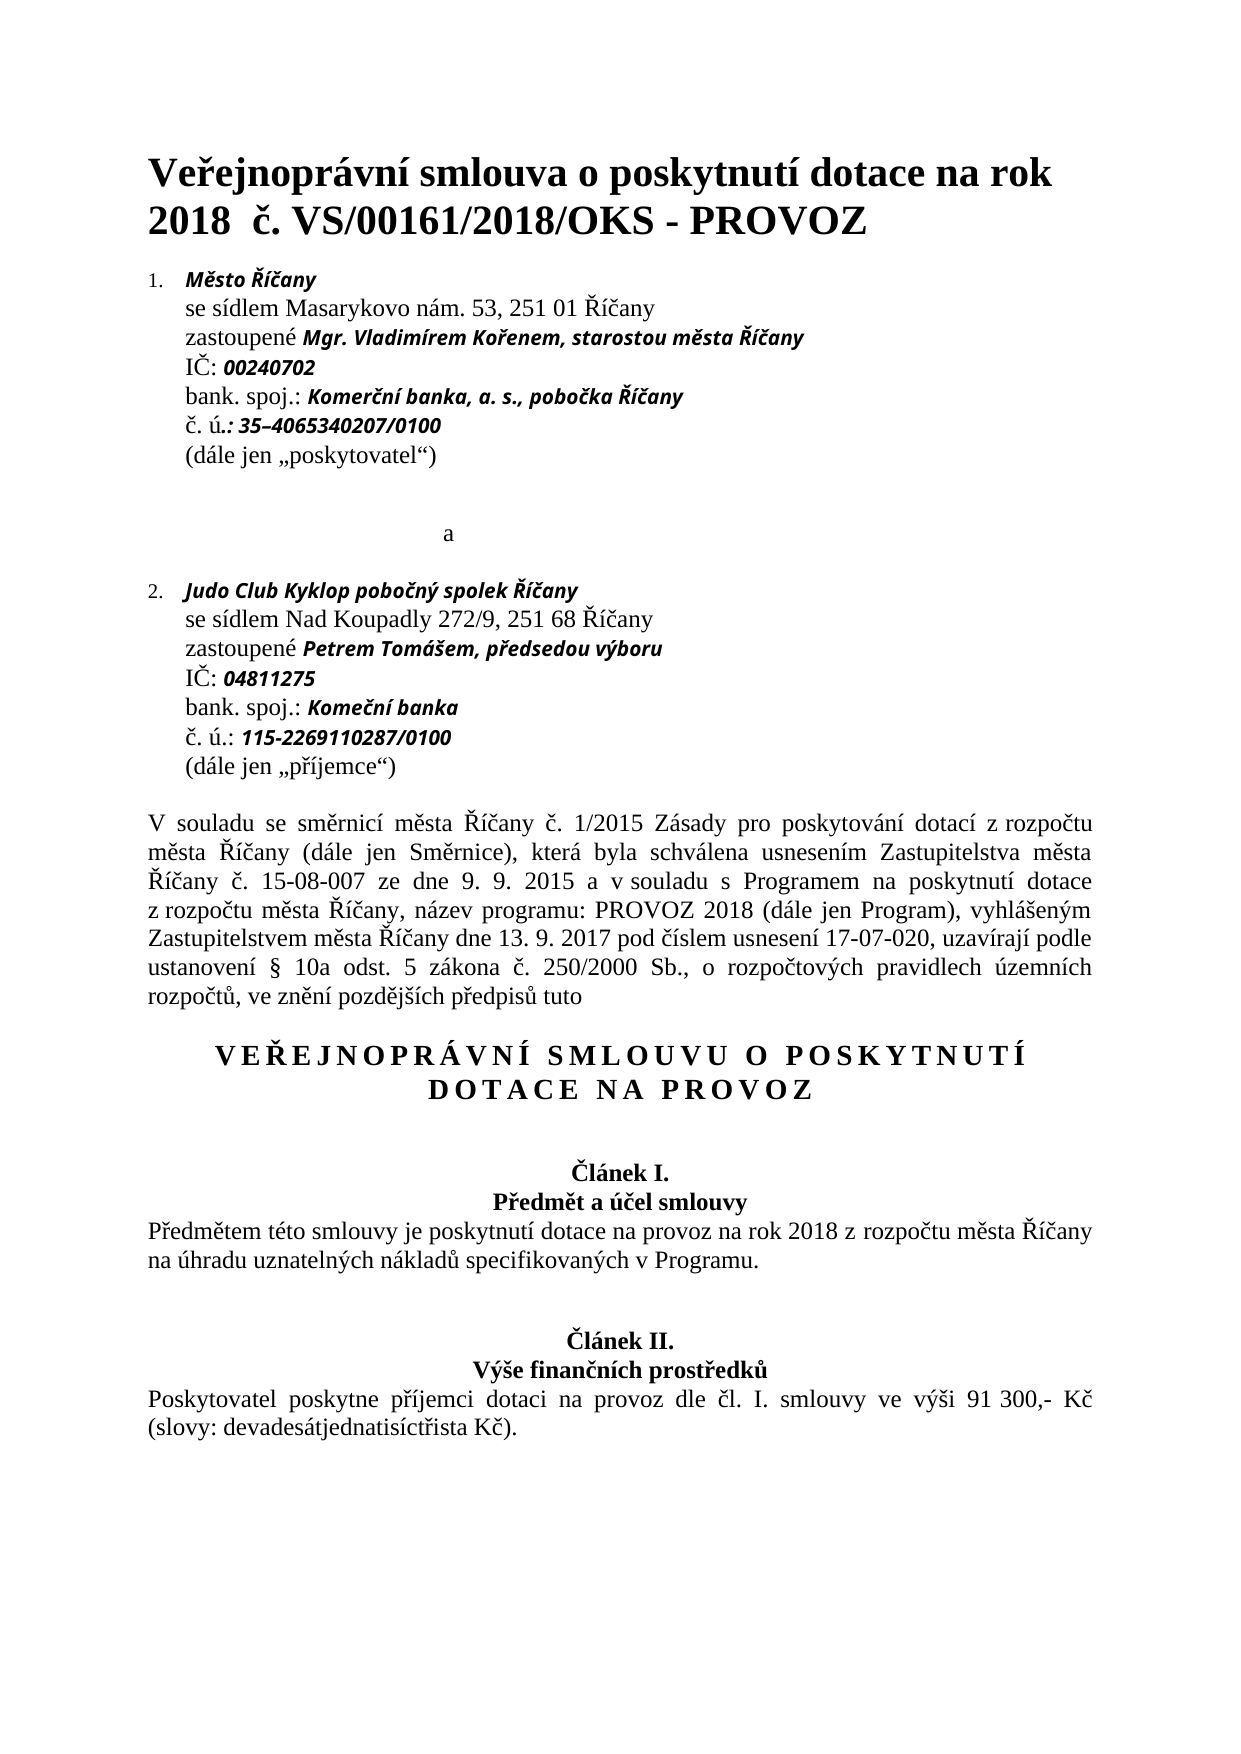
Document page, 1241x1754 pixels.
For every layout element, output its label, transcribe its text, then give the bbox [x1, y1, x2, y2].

text bank. spoj.: Komeční banka [185, 692, 1093, 722]
text č. ú.: 115-2269110287/0100 [185, 722, 1093, 751]
text Předmětem této smlouvy je poskytnutí dotace na provoz na rok 2018 z rozpočtu města Říčany na úhradu uznatelných nákladů specifikovaných v Programu. [148, 1216, 1093, 1273]
text zastoupené Mgr. Vladimírem Kořenem, starostou města Říčany [148, 322, 1093, 352]
text se sídlem Nad Koupadly 272/9, 251 68 Říčany [185, 604, 1093, 633]
text Poskytovatel poskytne příjemci dotaci na provoz dle čl. I. smlouvy ve výši 91 300,- Kč (slovy: devadesátjednatisíctřista Kč). [148, 1384, 1093, 1441]
text IČ: 04811275 [185, 663, 1093, 692]
text zastoupené Petrem Tomášem, předsedou výboru [185, 633, 1093, 663]
text Výše finančních prostředků [148, 1355, 1093, 1384]
text IČ: 00240702 [185, 352, 1093, 381]
text Článek I. [148, 1158, 1093, 1187]
text VEŘEJNOPRÁVNÍ smlouvu o poskytnutí DOTACE na provoz [148, 1038, 1093, 1106]
text (dále jen „poskytovatel“) [148, 440, 1093, 469]
text bank. spoj.: Komerční banka, a. s., pobočka Říčany [185, 381, 1093, 411]
text č. ú.: 35–4065340207/0100 [185, 411, 1093, 440]
text Předmět a účel smlouvy [148, 1187, 1093, 1216]
text Článek II. [148, 1326, 1093, 1355]
text se sídlem Masarykovo nám. 53, 251 01 Říčany [148, 293, 1093, 322]
text V souladu se směrnicí města Říčany č. 1/2015 Zásady pro poskytování dotací z rozpočtu města Říčany (dále jen Směrnice), která byla schválena usnesením Zastupitelstva města Říčany č. 15-08-007 ze dne 9. 9. 2015 a v souladu s Programem na poskytnutí dotace z rozpočtu města Říčany, název programu: PROVOZ 2018 (dále jen Program), vyhlášeným Zastupitelstvem města Říčany dne 13. 9. 2017 pod číslem usnesení 17-07-020, uzavírají podle ustanovení § 10a odst. 5 zákona č. 250/2000 Sb., o rozpočtových pravidlech územních rozpočtů, ve znění pozdějších předpisů tuto [148, 808, 1093, 1010]
text (dále jen „příjemce“) [148, 751, 1093, 780]
list Judo Club Kyklop pobočný spolek Říčany [148, 576, 1093, 604]
text Veřejnoprávní smlouva o poskytnutí dotace na rok 2018 č. VS/00161/2018/OKS - PROVOZ [148, 148, 1093, 243]
list Město Říčany [148, 265, 1093, 293]
text a [369, 518, 1093, 547]
